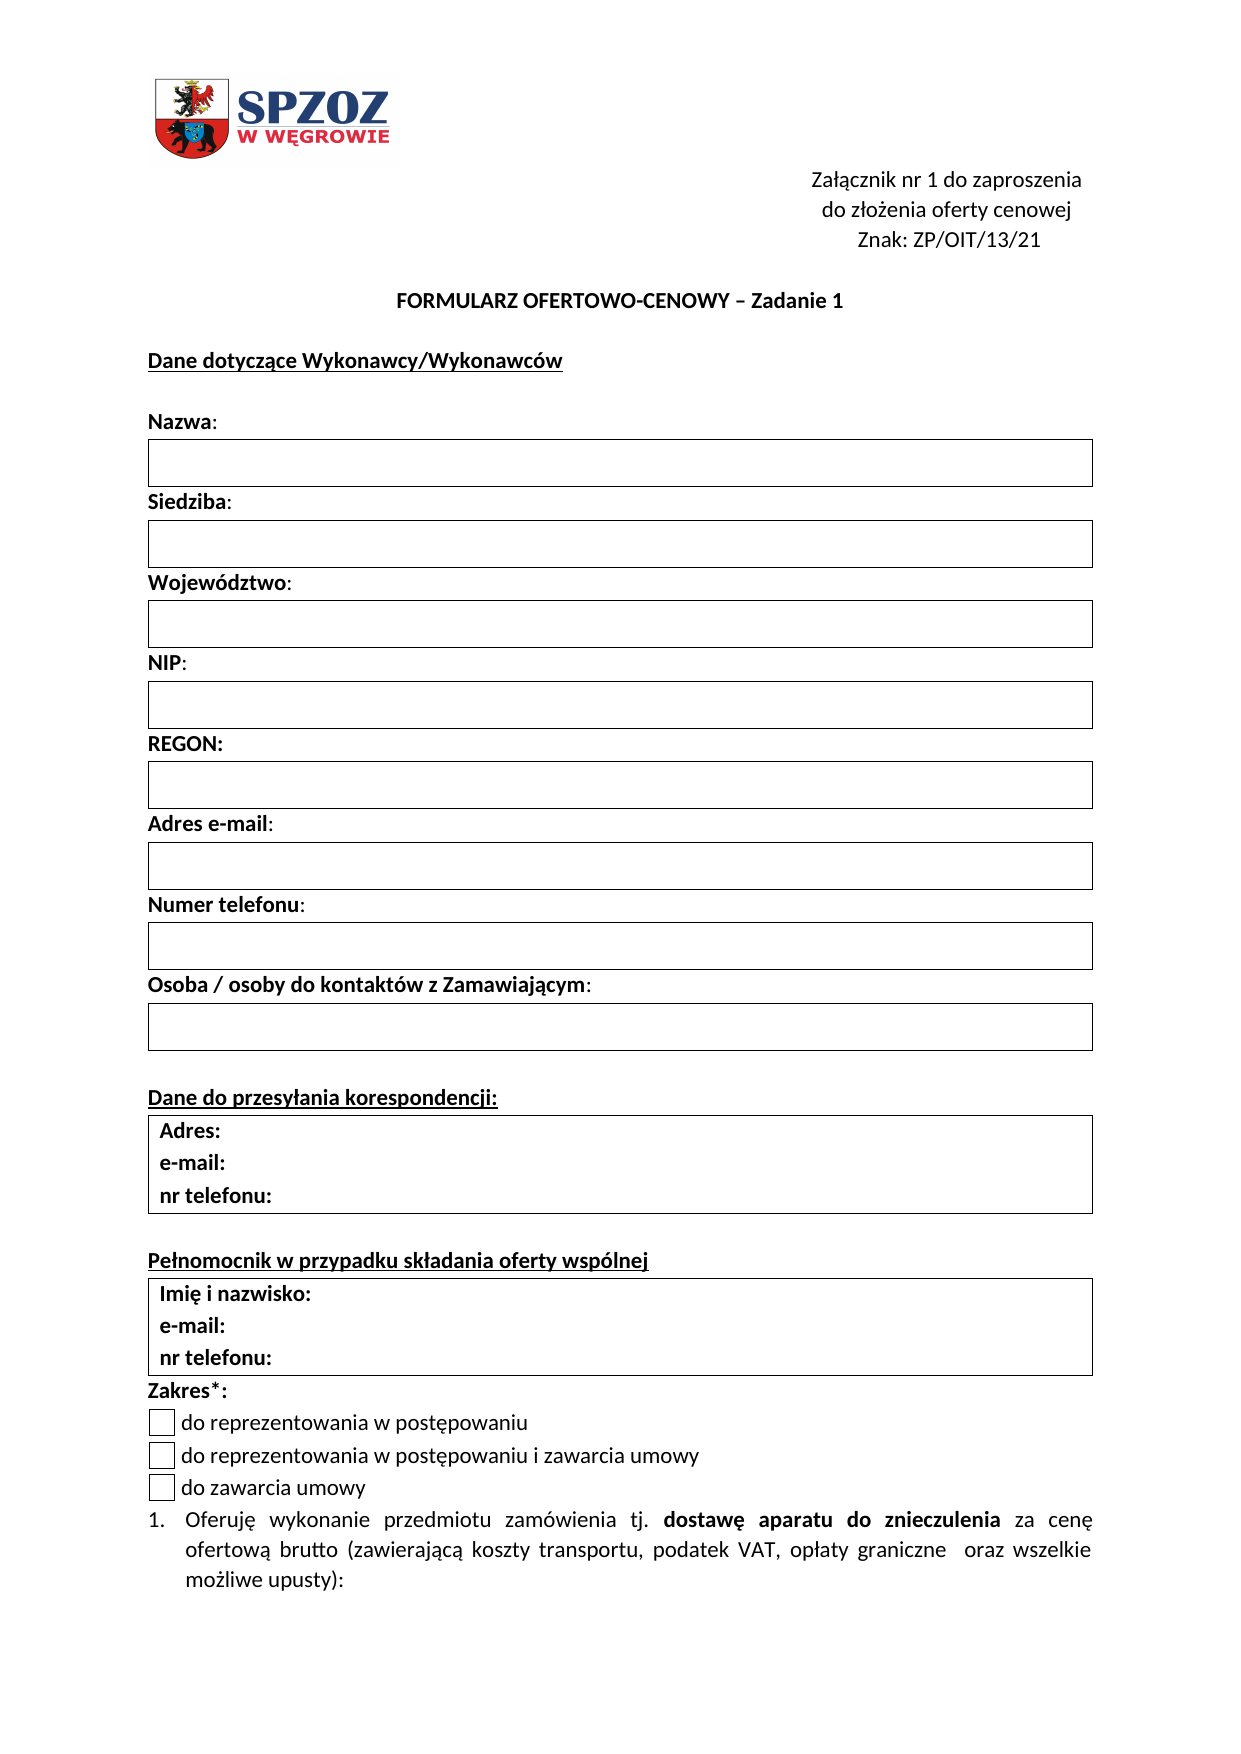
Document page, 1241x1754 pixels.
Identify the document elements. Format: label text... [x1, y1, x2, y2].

text Dane dotyczące Wykonawcy/Wykonawców [148, 346, 1093, 374]
table_header [149, 923, 1092, 969]
text Osoba / osoby do kontaktów z Zamawiającym: [148, 970, 1093, 998]
table_header [149, 440, 1092, 486]
text do zawarcia umowy [148, 1473, 1093, 1501]
text Dane do przesyłania korespondencji: [148, 1083, 1093, 1111]
table_header [149, 521, 1092, 567]
text do reprezentowania w postępowaniu [148, 1408, 1093, 1437]
text Województwo: [148, 568, 1093, 596]
table_header [149, 682, 1092, 728]
text REGON: [148, 729, 1093, 757]
text do złożenia oferty cenowej [148, 195, 1093, 223]
table_header [149, 1004, 1092, 1050]
table_header Imię i nazwisko: e-mail: nr telefonu: [149, 1279, 1092, 1375]
text NIP: [148, 648, 1093, 676]
text Nazwa: [148, 407, 1093, 435]
text Siedziba: [148, 487, 1093, 515]
table_header [149, 843, 1092, 889]
table_header Adres: e-mail: nr telefonu: [149, 1116, 1092, 1213]
table_header [149, 601, 1092, 647]
text Numer telefonu: [148, 890, 1093, 918]
text Adres e-mail: [148, 809, 1093, 837]
text Zakres*: [148, 1376, 1093, 1404]
text Załącznik nr 1 do zaproszenia [148, 165, 1093, 193]
text Pełnomocnik w przypadku składania oferty wspólnej [148, 1246, 1093, 1274]
text FORMULARZ OFERTOWO-CENOWY – Zadanie 1 [148, 286, 1093, 314]
list Oferuję wykonanie przedmiotu zamówienia tj. dostawę aparatu do znieczulenia za cenę ofertową brutto (zawierającą koszty transportu, podatek VAT, opłaty graniczne oraz wszelkie możliwe upusty): [148, 1505, 1093, 1593]
text Znak: ZP/OIT/13/21 [148, 226, 1093, 253]
text do reprezentowania w postępowaniu i zawarcia umowy [148, 1441, 1093, 1469]
picture [147, 73, 400, 166]
table_header [149, 762, 1092, 808]
